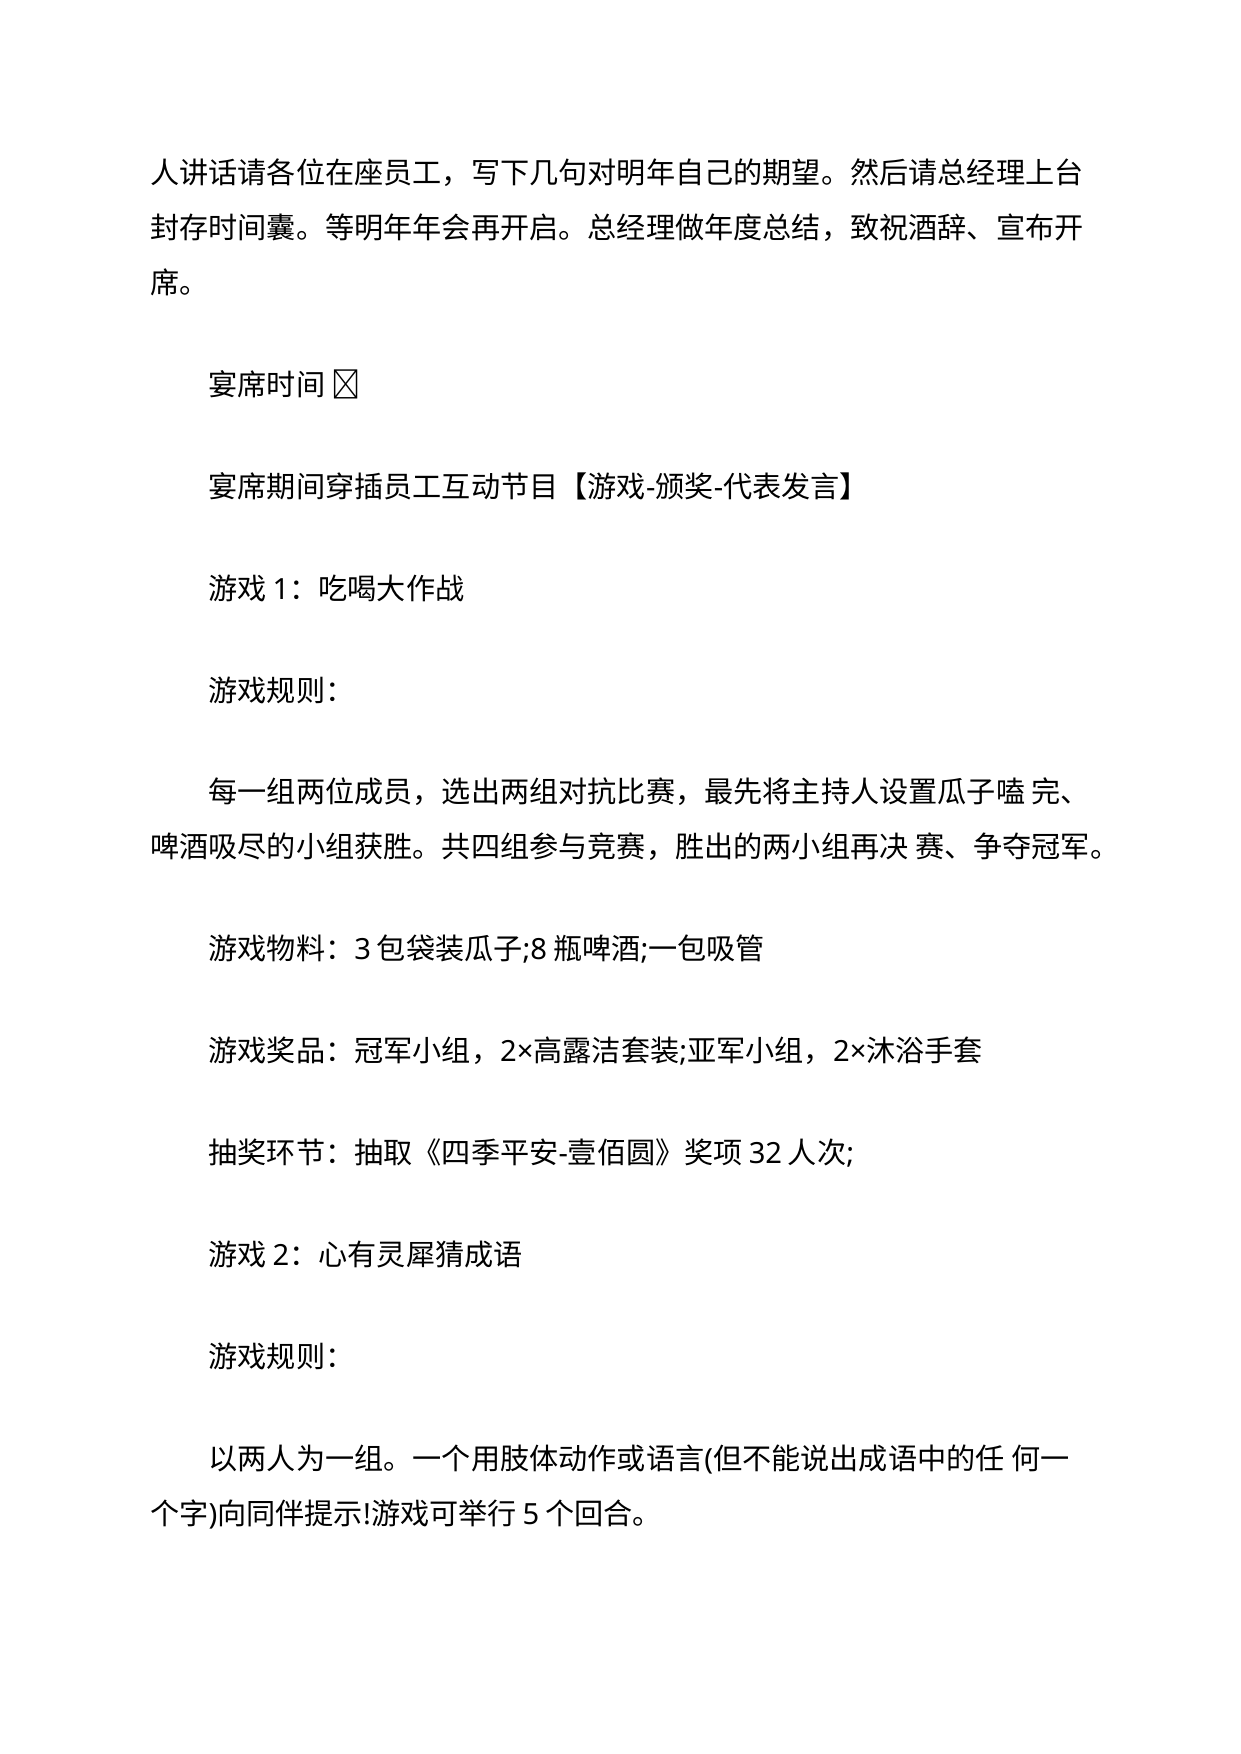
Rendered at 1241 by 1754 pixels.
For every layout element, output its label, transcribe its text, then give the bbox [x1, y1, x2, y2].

text 宴席期间穿插员工互动节目【游戏-颁奖-代表发言】 [150, 463, 1090, 506]
text 每一组两位成员，选出两组对抗比赛，最先将主持人设置瓜子嗑 完、啤酒吸尽的小组获胜。共四组参与竞赛，胜出的两小组再决 赛、争夺冠军。 [150, 769, 1090, 866]
text 游戏规则： [150, 667, 1090, 709]
text 游戏1：吃喝大作战 [150, 565, 1090, 608]
text 游戏2：心有灵犀猜成语 [150, 1232, 1090, 1274]
text 抽奖环节：抽取《四季平安-壹佰圆》奖项32人次; [150, 1130, 1090, 1172]
text 游戏奖品：冠军小组，2×高露洁套装;亚军小组，2×沐浴手套 [150, 1028, 1090, 1070]
text 宴席时间  [150, 362, 1090, 404]
text 以两人为一组。一个用肢体动作或语言(但不能说出成语中的任 何一个字)向同伴提示!游戏可举行5个回合。 [150, 1435, 1090, 1533]
text 游戏物料：3包袋装瓜子;8瓶啤酒;一包吸管 [150, 926, 1090, 968]
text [150, 150, 1090, 302]
text 游戏规则： [150, 1334, 1090, 1376]
